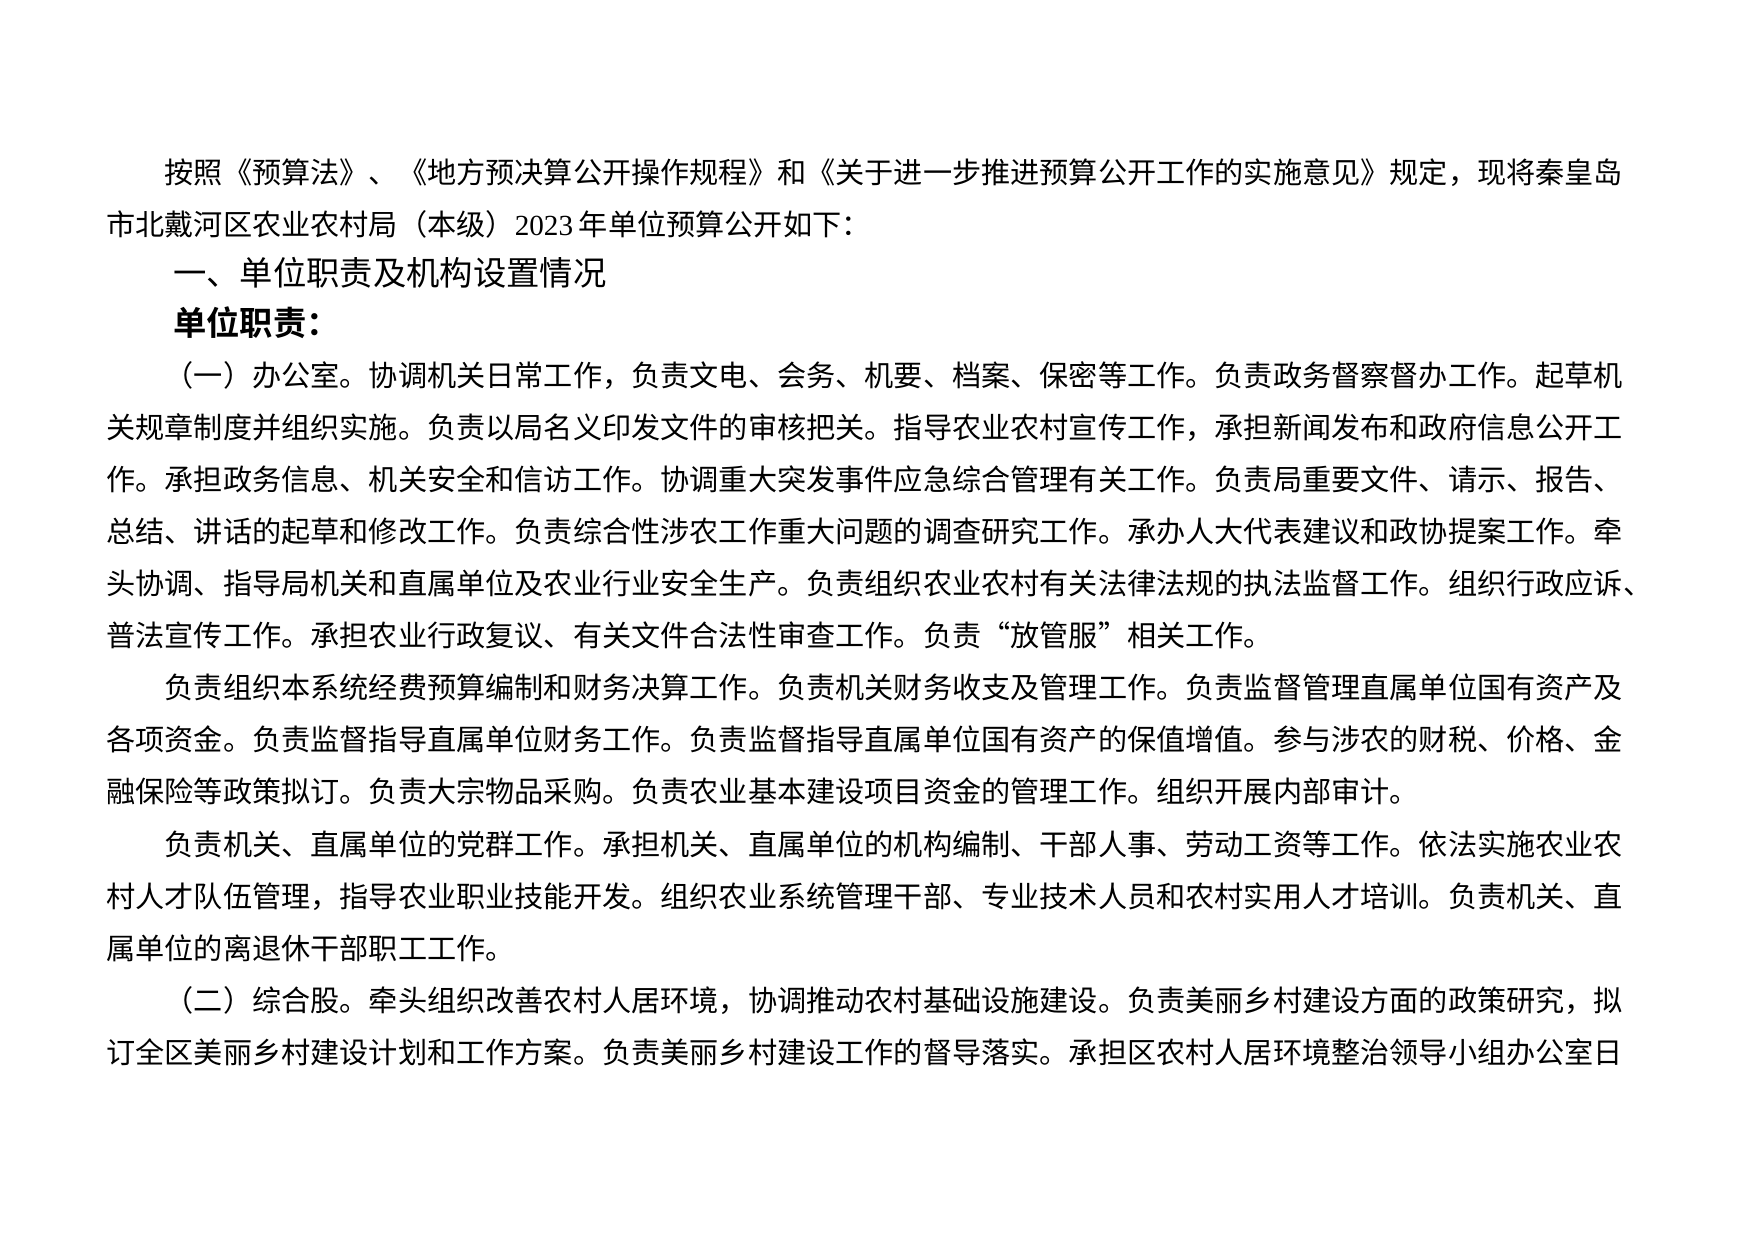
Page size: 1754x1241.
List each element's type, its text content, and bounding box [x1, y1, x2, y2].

text 按照《预算法》、《地方预决算公开操作规程》和《关于进一步推进预算公开工作的实施意见》规定，现将秦皇岛市北戴河区农业农村局（本级）2023年单位预算公开如下： [106, 142, 1648, 246]
text （一）办公室。协调机关日常工作，负责文电、会务、机要、档案、保密等工作。负责政务督察督办工作。起草机关规章制度并组织实施。负责以局名义印发文件的审核把关。指导农业农村宣传工作，承担新闻发布和政府信息公开工作。承担政务信息、机关安全和信访工作。协调重大突发事件应急综合管理有关工作。负责局重要文件、请示、报告、总结、讲话的起草和修改工作。负责综合性涉农工作重大问题的调查研究工作。承办人大代表建议和政协提案工作。牵头协调、指导局机关和直属单位及农业行业安全生产。负责组织农业农村有关法律法规的执法监督工作。组织行政应诉、普法宣传工作。承担农业行政复议、有关文件合法性审查工作。负责“放管服”相关工作。 [106, 344, 1648, 657]
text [106, 969, 1648, 1074]
text 单位职责： [106, 296, 1648, 344]
text 负责组织本系统经费预算编制和财务决算工作。负责机关财务收支及管理工作。负责监督管理直属单位国有资产及各项资金。负责监督指导直属单位财务工作。负责监督指导直属单位国有资产的保值增值。参与涉农的财税、价格、金融保险等政策拟订。负责大宗物品采购。负责农业基本建设项目资金的管理工作。组织开展内部审计。 [106, 657, 1648, 813]
text 负责机关、直属单位的党群工作。承担机关、直属单位的机构编制、干部人事、劳动工资等工作。依法实施农业农村人才队伍管理，指导农业职业技能开发。组织农业系统管理干部、专业技术人员和农村实用人才培训。负责机关、直属单位的离退休干部职工工作。 [106, 813, 1648, 969]
text 一、单位职责及机构设置情况 [106, 247, 1648, 295]
